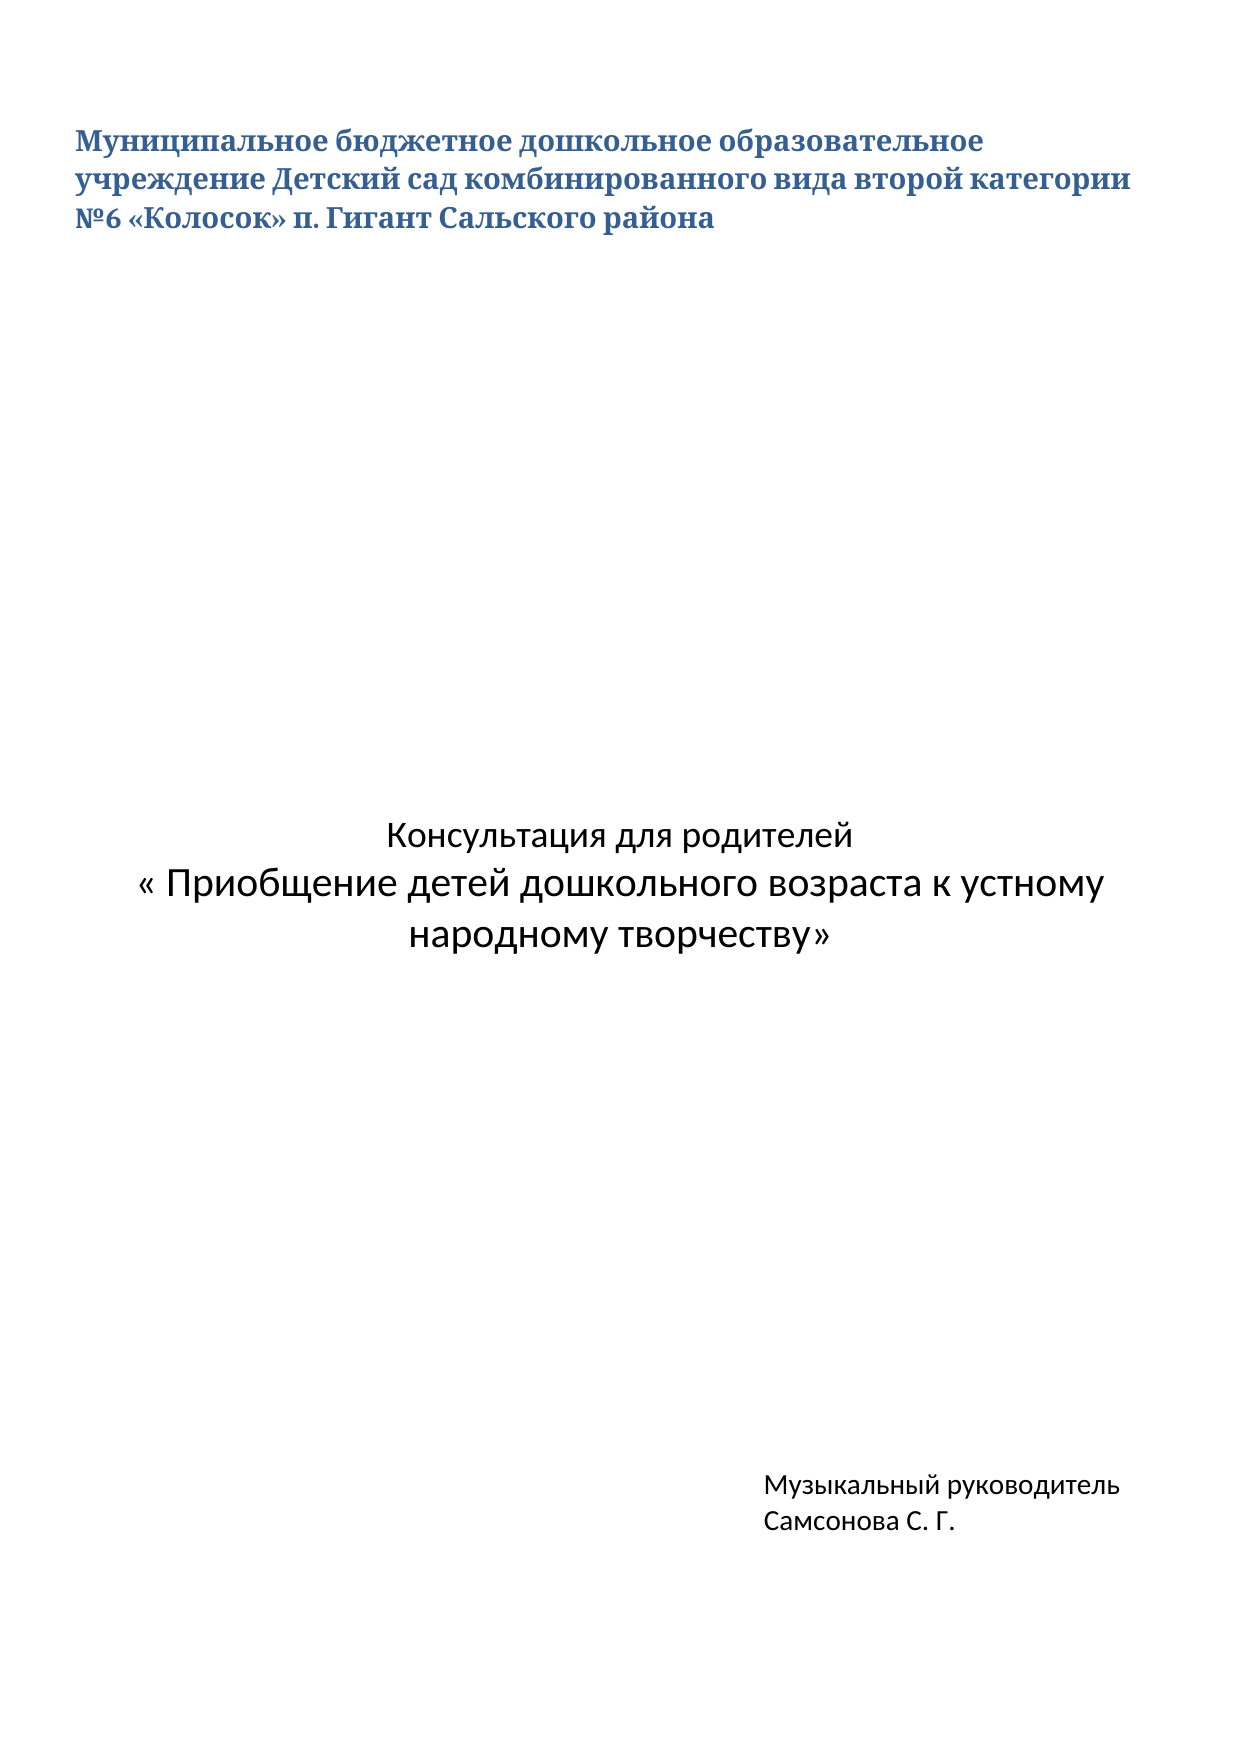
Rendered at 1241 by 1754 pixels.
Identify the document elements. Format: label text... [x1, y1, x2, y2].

text Консультация для родителей [75, 811, 1165, 856]
text « Приобщение детей дошкольного возраста к устному народному творчеству» [75, 856, 1165, 958]
text Самсонова С. Г. [75, 1502, 1165, 1538]
text Музыкальный руководитель [75, 1466, 1165, 1502]
subtitle Муниципальное бюджетное дошкольное образовательное учреждение Детский сад комбинированного вида второй категории №6 «Колосок» п. Гигант Сальского района [75, 125, 1165, 236]
